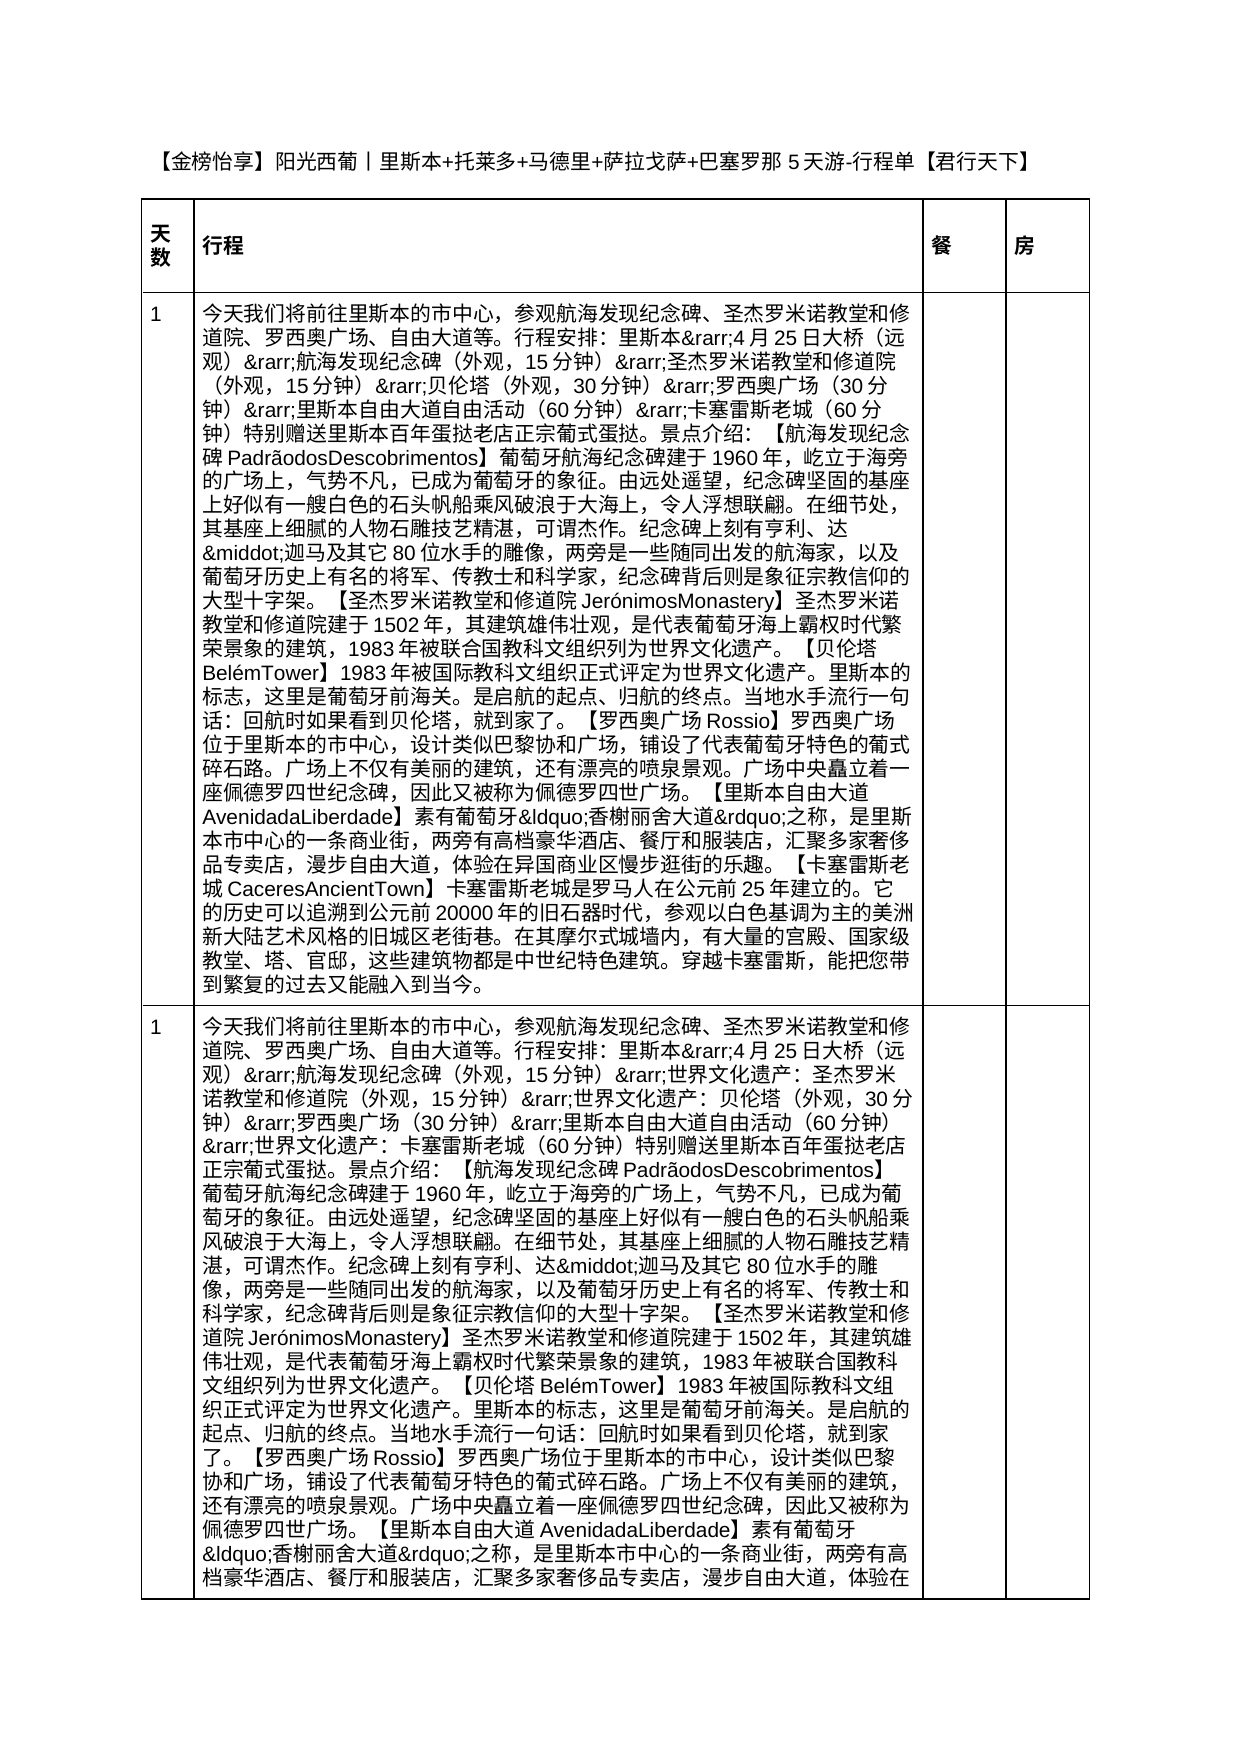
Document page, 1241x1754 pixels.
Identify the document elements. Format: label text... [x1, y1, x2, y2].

table_cell [1007, 293, 1089, 1005]
table_cell [924, 293, 1005, 1005]
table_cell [195, 1006, 922, 1598]
table_header 房 [1007, 200, 1089, 292]
table_header 餐 [924, 200, 1005, 292]
table_cell 今天我们将前往里斯本的市中心，参观航海发现纪念碑、圣杰罗米诺教堂和修道院、罗西奥广场、自由大道等。行程安排：里斯本&rarr;4月25日大桥（远观）&rarr;航海发现纪念碑（外观，15分钟）&rarr;圣杰罗米诺教堂和修道院（外观，15分钟）&rarr;贝伦塔（外观，30分钟）&rarr;罗西奥广场（30分钟）&rarr;里斯本自由大道自由活动（60分钟）&rarr;卡塞雷斯老城（60分钟）特别赠送里斯本百年蛋挞老店正宗葡式蛋挞。景点介绍：【航海发现纪念碑PadrãodosDescobrimentos】葡萄牙航海纪念碑建于1960年，屹立于海旁的广场上，气势不凡，已成为葡萄牙的象征。由远处遥望，纪念碑坚固的基座上好似有一艘白色的石头帆船乘风破浪于大海上，令人浮想联翩。在细节处，其基座上细腻的人物石雕技艺精湛，可谓杰作。纪念碑上刻有亨利、达&middot;迦马及其它80位水手的雕像，两旁是一些随同出发的航海家，以及葡萄牙历史上有名的将军、传教士和科学家，纪念碑背后则是象征宗教信仰的大型十字架。【圣杰罗米诺教堂和修道院JerónimosMonastery】圣杰罗米诺教堂和修道院建于1502年，其建筑雄伟壮观，是代表葡萄牙海上霸权时代繁荣景象的建筑，1983年被联合国教科文组织列为世界文化遗产。【贝伦塔BelémTower】1983年被国际教科文组织正式评定为世界文化遗产。里斯本的标志，这里是葡萄牙前海关。是启航的起点、归航的终点。当地水手流行一句话：回航时如果看到贝伦塔，就到家了。【罗西奥广场Rossio】罗西奥广场位于里斯本的市中心，设计类似巴黎协和广场，铺设了代表葡萄牙特色的葡式碎石路。广场上不仅有美丽的建筑，还有漂亮的喷泉景观。广场中央矗立着一座佩德罗四世纪念碑，因此又被称为佩德罗四世广场。【里斯本自由大道AvenidadaLiberdade】素有葡萄牙&ldquo;香榭丽舍大道&rdquo;之称，是里斯本市中心的一条商业街，两旁有高档豪华酒店、餐厅和服装店，汇聚多家奢侈品专卖店，漫步自由大道，体验在异国商业区慢步逛街的乐趣。【卡塞雷斯老城CaceresAncientTown】卡塞雷斯老城是罗马人在公元前25年建立的。它的历史可以追溯到公元前20000年的旧石器时代，参观以白色基调为主的美洲新大陆艺术风格的旧城区老街巷。在其摩尔式城墙内，有大量的宫殿、国家级教堂、塔、官邸，这些建筑物都是中世纪特色建筑。穿越卡塞雷斯，能把您带到繁复的过去又能融入到当今。 [195, 293, 922, 1005]
table_header 行程 [195, 200, 922, 292]
table_cell [924, 1006, 1005, 1598]
table_cell 1 [142, 293, 193, 1005]
text 【金榜怡享】阳光西葡丨里斯本+托莱多+马德里+萨拉戈萨+巴塞罗那 5天游-行程单【君行天下】 [150, 150, 1090, 174]
table_cell 1 [142, 1006, 193, 1598]
table_cell [1007, 1006, 1089, 1598]
table_header 天数 [142, 200, 193, 292]
